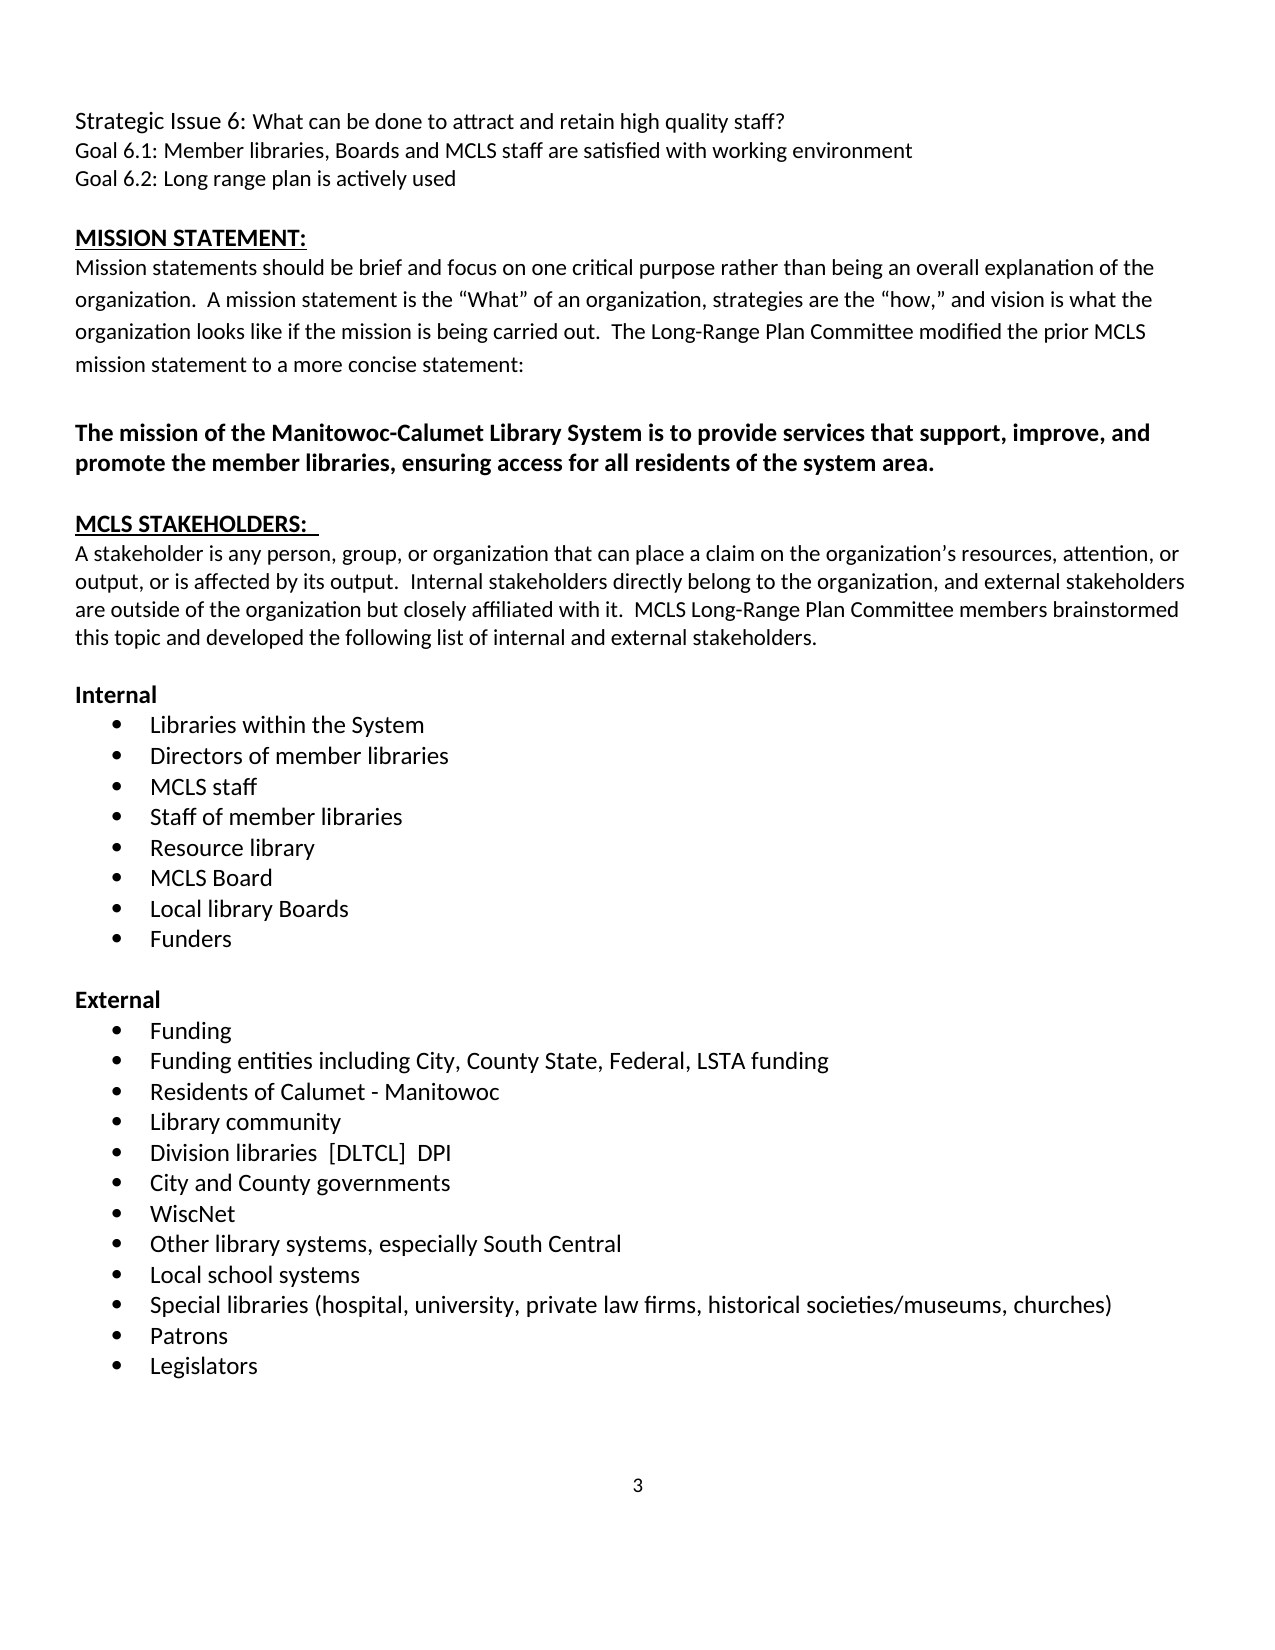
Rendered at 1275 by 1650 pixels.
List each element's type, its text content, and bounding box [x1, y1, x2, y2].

list Patrons [112, 1320, 1200, 1351]
list Division libraries [DLTCL] DPI [112, 1137, 1200, 1167]
list Other library systems, especially South Central [112, 1228, 1200, 1259]
text statements should be brief and focus on one critical purpose rather than being an overall explanation of the organization. A mission statement is the “What” of an organization, strategies are the “how,” and vision is what the organization looks like if the mission is being carried out. The Long-Range Plan Committee modified the prior MCLS mission statement to a more concise statement: [75, 253, 1200, 378]
list Directors of member libraries [112, 740, 1200, 771]
list Legislators [112, 1351, 1200, 1381]
list Funders [112, 923, 1200, 954]
list WiscNet [112, 1198, 1200, 1228]
text Strategic Issue 6: What can be done to attract and retain high quality staff? [75, 106, 1200, 136]
text Goal 6.2: Long range plan is actively used [75, 164, 1200, 192]
text Goal 6.1: Member libraries, Boards and MCLS staff are satisfied with working environment [75, 136, 1200, 164]
list Local school systems [112, 1259, 1200, 1289]
list Special libraries (hospital, university, private law firms, historical societies/museums, churches) [112, 1289, 1200, 1320]
text Internal [75, 679, 1200, 709]
list Library community [112, 1106, 1200, 1137]
list City and County governments [112, 1167, 1200, 1198]
list MCLS staff [112, 771, 1200, 801]
text MISSION STATEMENT: [75, 223, 1200, 253]
text MCLS STAKEHOLDERS: [75, 508, 1200, 539]
list MCLS Board [112, 862, 1200, 893]
text A stakeholder is any person, group, or organization that can place a claim on the organization’s resources, attention, or output, or is affected by its output. Internal stakeholders directly belong to the organization, and external stakeholders are outside of the organization but closely affiliated with it. MCLS Long-Range Plan Committee members brainstormed this topic and developed the following list of internal and external stakeholders. [75, 539, 1200, 651]
list Funding [112, 1015, 1200, 1045]
list Local library Boards [112, 893, 1200, 923]
list Funding entities including City, County State, Federal, LSTA funding [112, 1045, 1200, 1076]
text External [75, 984, 1200, 1015]
list Staff of member libraries [112, 801, 1200, 832]
list Resource library [112, 832, 1200, 862]
text The mission of the Manitowoc-Calumet Library System is to provide services that support, improve, and promote the member libraries, ensuring access for all residents of the system area. [75, 417, 1200, 478]
list Libraries within the System [112, 709, 1200, 740]
list Residents of Calumet - Manitowoc [112, 1076, 1200, 1106]
